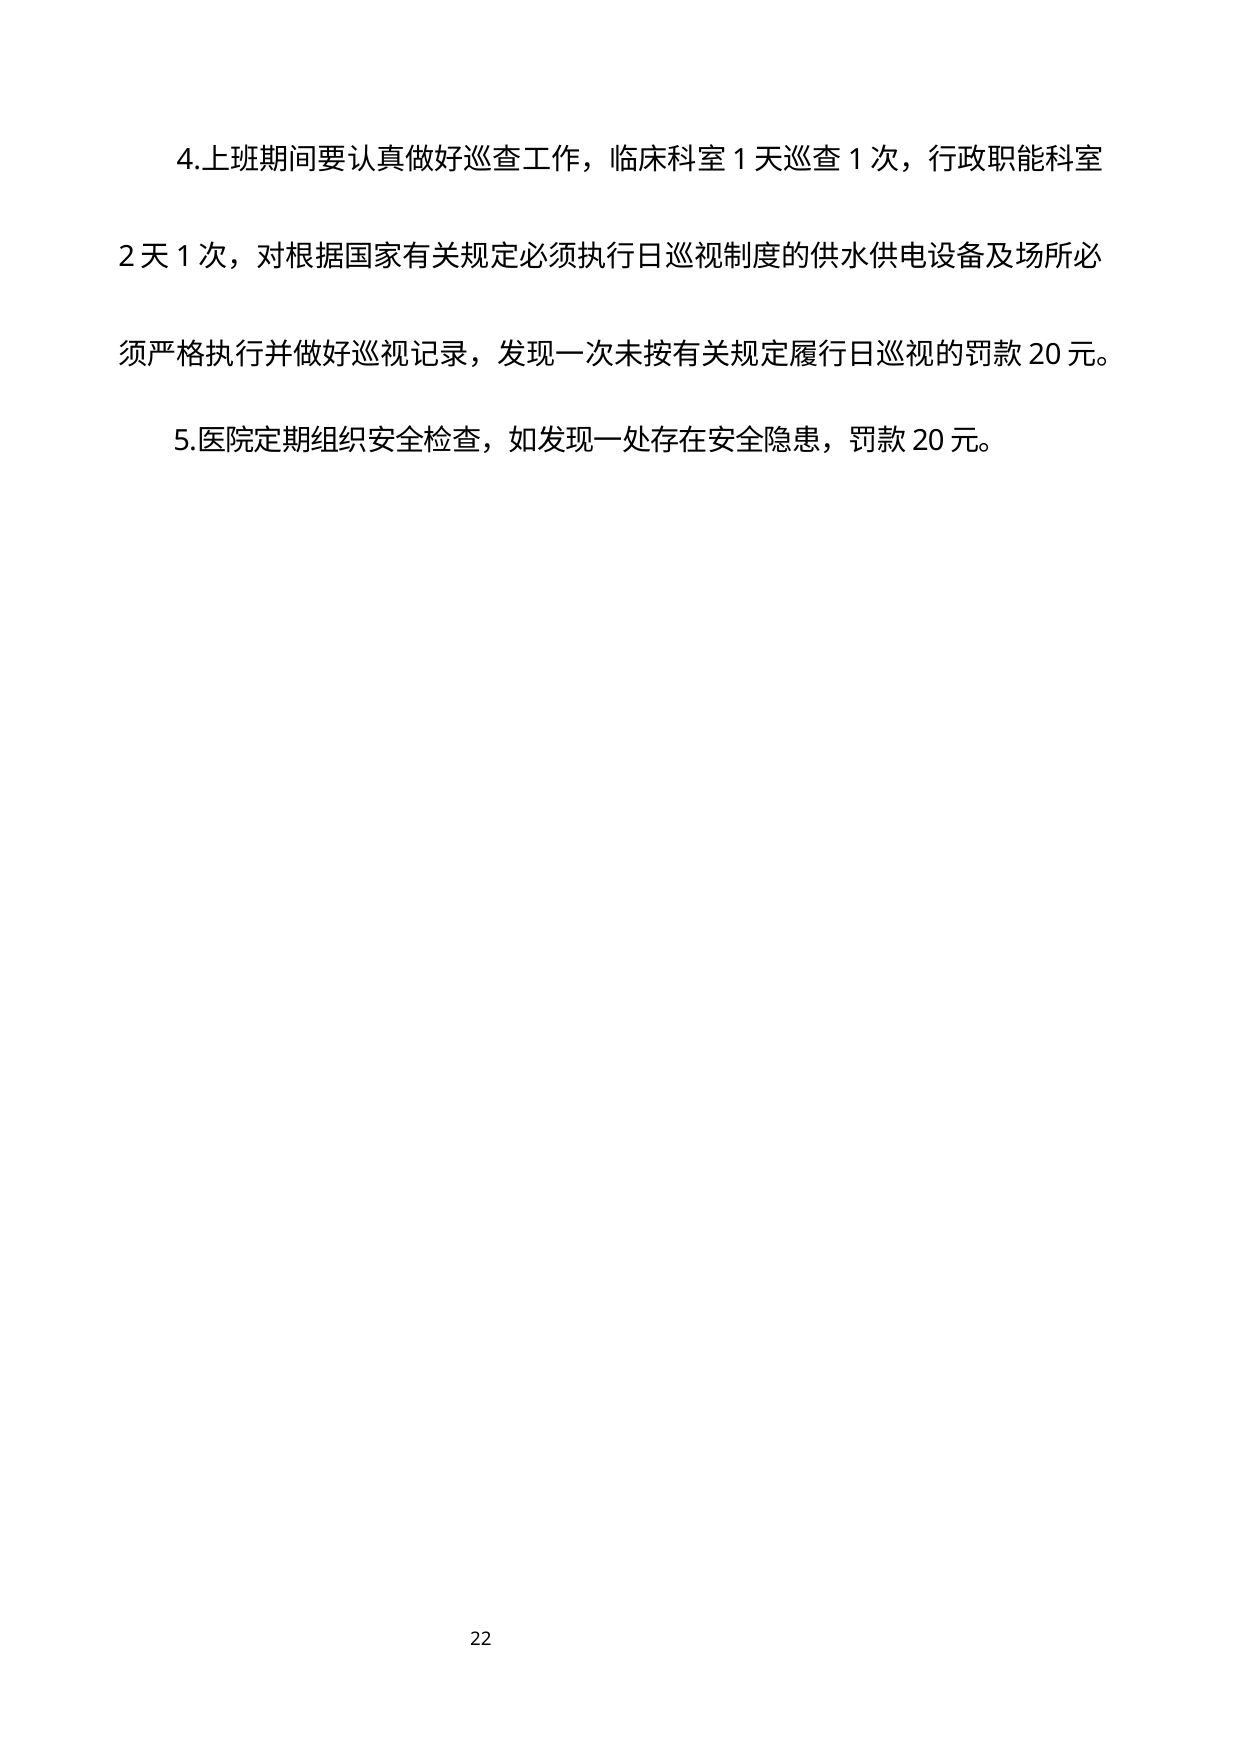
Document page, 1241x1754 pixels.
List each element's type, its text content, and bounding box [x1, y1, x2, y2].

text 4.上班期间要认真做好巡查工作，临床科室1天巡查1次，行政职能科室2天1次，对根据国家有关规定必须执行日巡视制度的供水供电设备及场所必须严格执行并做好巡视记录，发现一次未按有关规定履行日巡视的罚款20元。 [118, 124, 1122, 384]
text 5.医院定期组织安全检查，如发现一处存在安全隐患，罚款20元。 [118, 405, 1122, 470]
